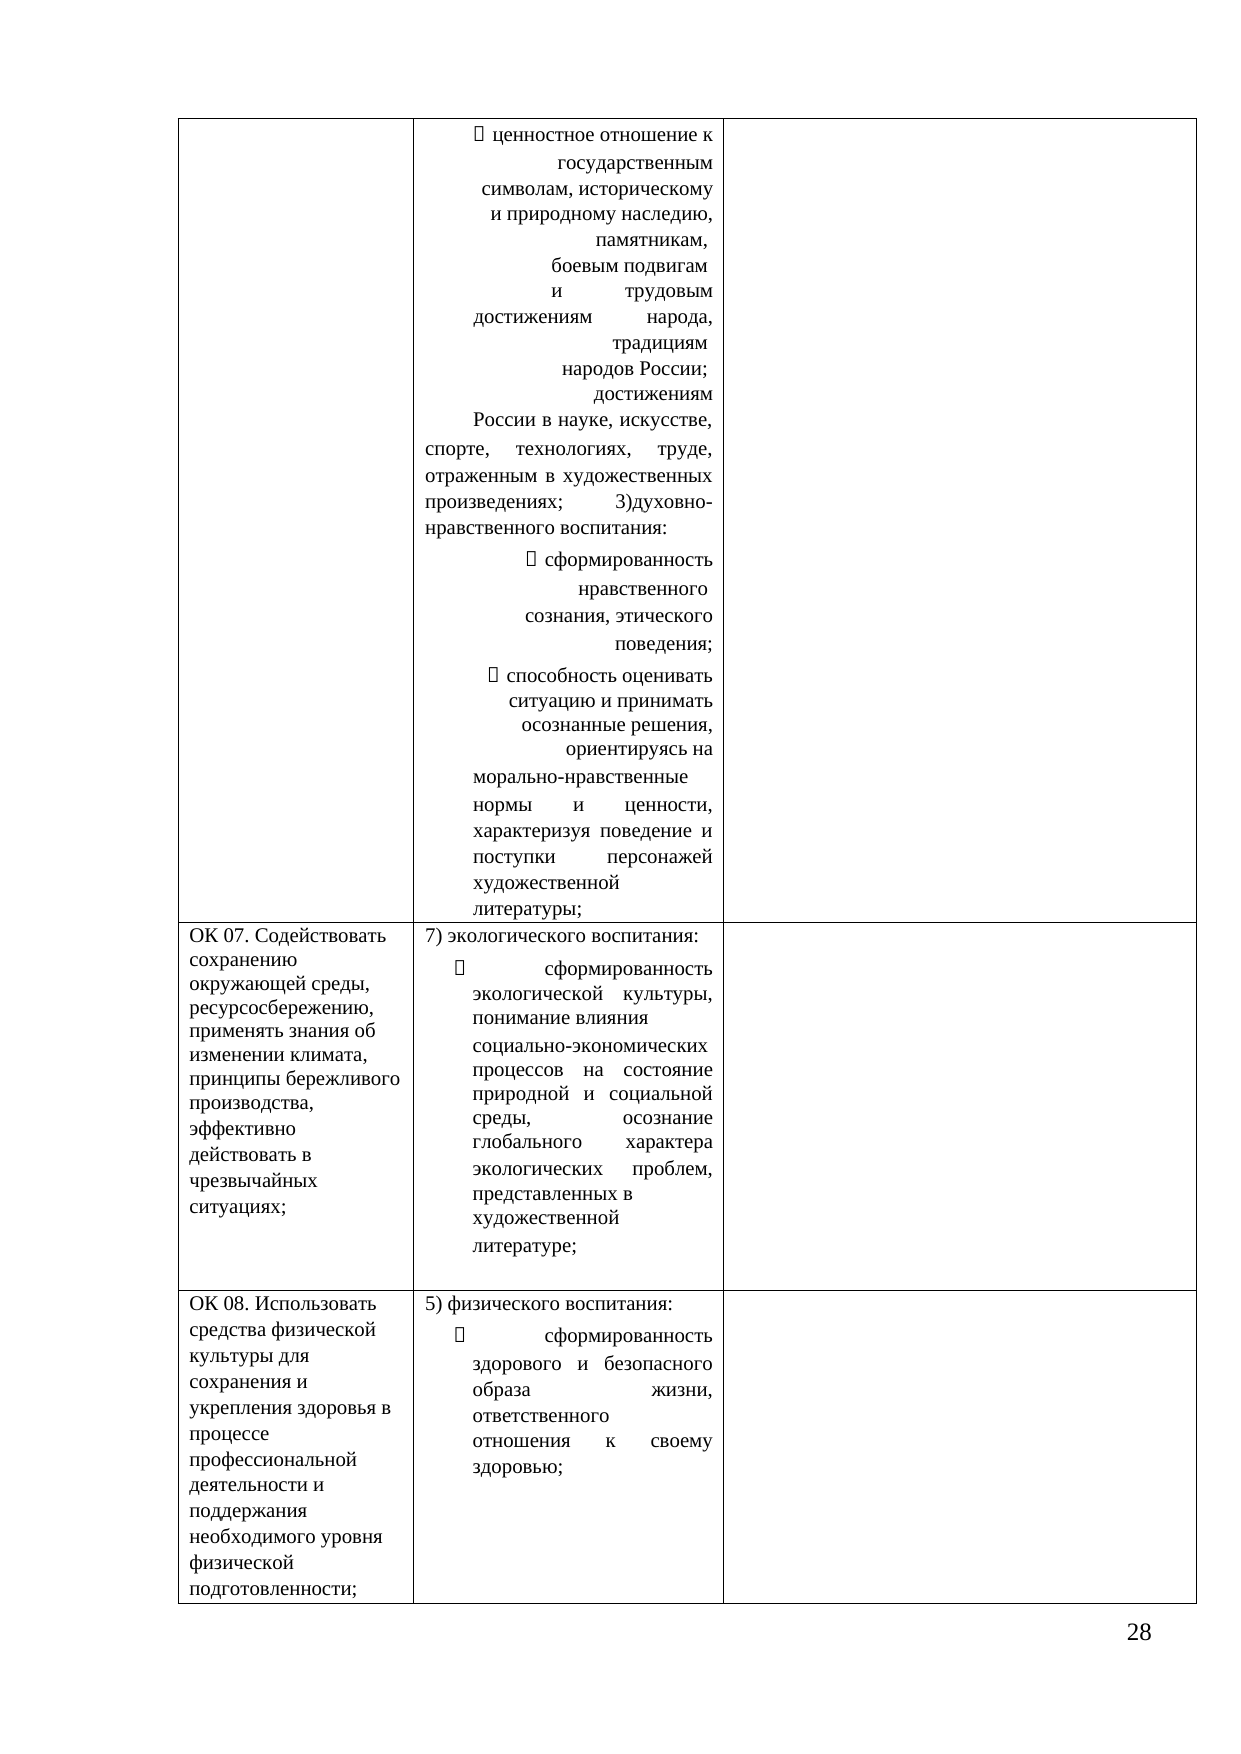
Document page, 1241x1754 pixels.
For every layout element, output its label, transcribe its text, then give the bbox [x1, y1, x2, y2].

table_cell [724, 1291, 1196, 1602]
table_cell [724, 923, 1196, 1289]
table_cell 5) физического воспитания:  сформированность здорового и безопасного образа жизни, ответственного отношения к своему здоровью; [414, 1291, 723, 1602]
table_cell ОК 07. Содействовать сохранению окружающей среды, ресурсосбережению, применять знания об изменении климата, принципы бережливого производства, эффективно действовать в чрезвычайных ситуациях; [179, 923, 413, 1289]
table_header ценностное отношение к государственным символам, историческому и природному наследию, памятникам, боевым подвигам и трудовым достижениям народа, традициям народов России; достижениям России в науке, искусстве, спорте, технологиях, труде, отраженным в художественных произведениях; 3)духовно-нравственного воспитания: сформированность нравственного сознания, этического поведения; способность оценивать ситуацию и принимать осознанные решения, ориентируясь на морально-нравственные нормы и ценности, характеризуя поведение и поступки персонажей художественной литературы; [414, 119, 723, 922]
table_header [724, 119, 1196, 922]
table_cell 7) экологического воспитания:  сформированность экологической культуры, понимание влияния социально-экономических процессов на состояние природной и социальной среды, осознание глобального характера экологических проблем, представленных в художественной литературе; [414, 923, 723, 1289]
table_cell ОК 08. Использовать средства физической культуры для сохранения и укрепления здоровья в процессе профессиональной деятельности и поддержания необходимого уровня физической подготовленности; [179, 1291, 413, 1602]
table_header [179, 119, 413, 922]
